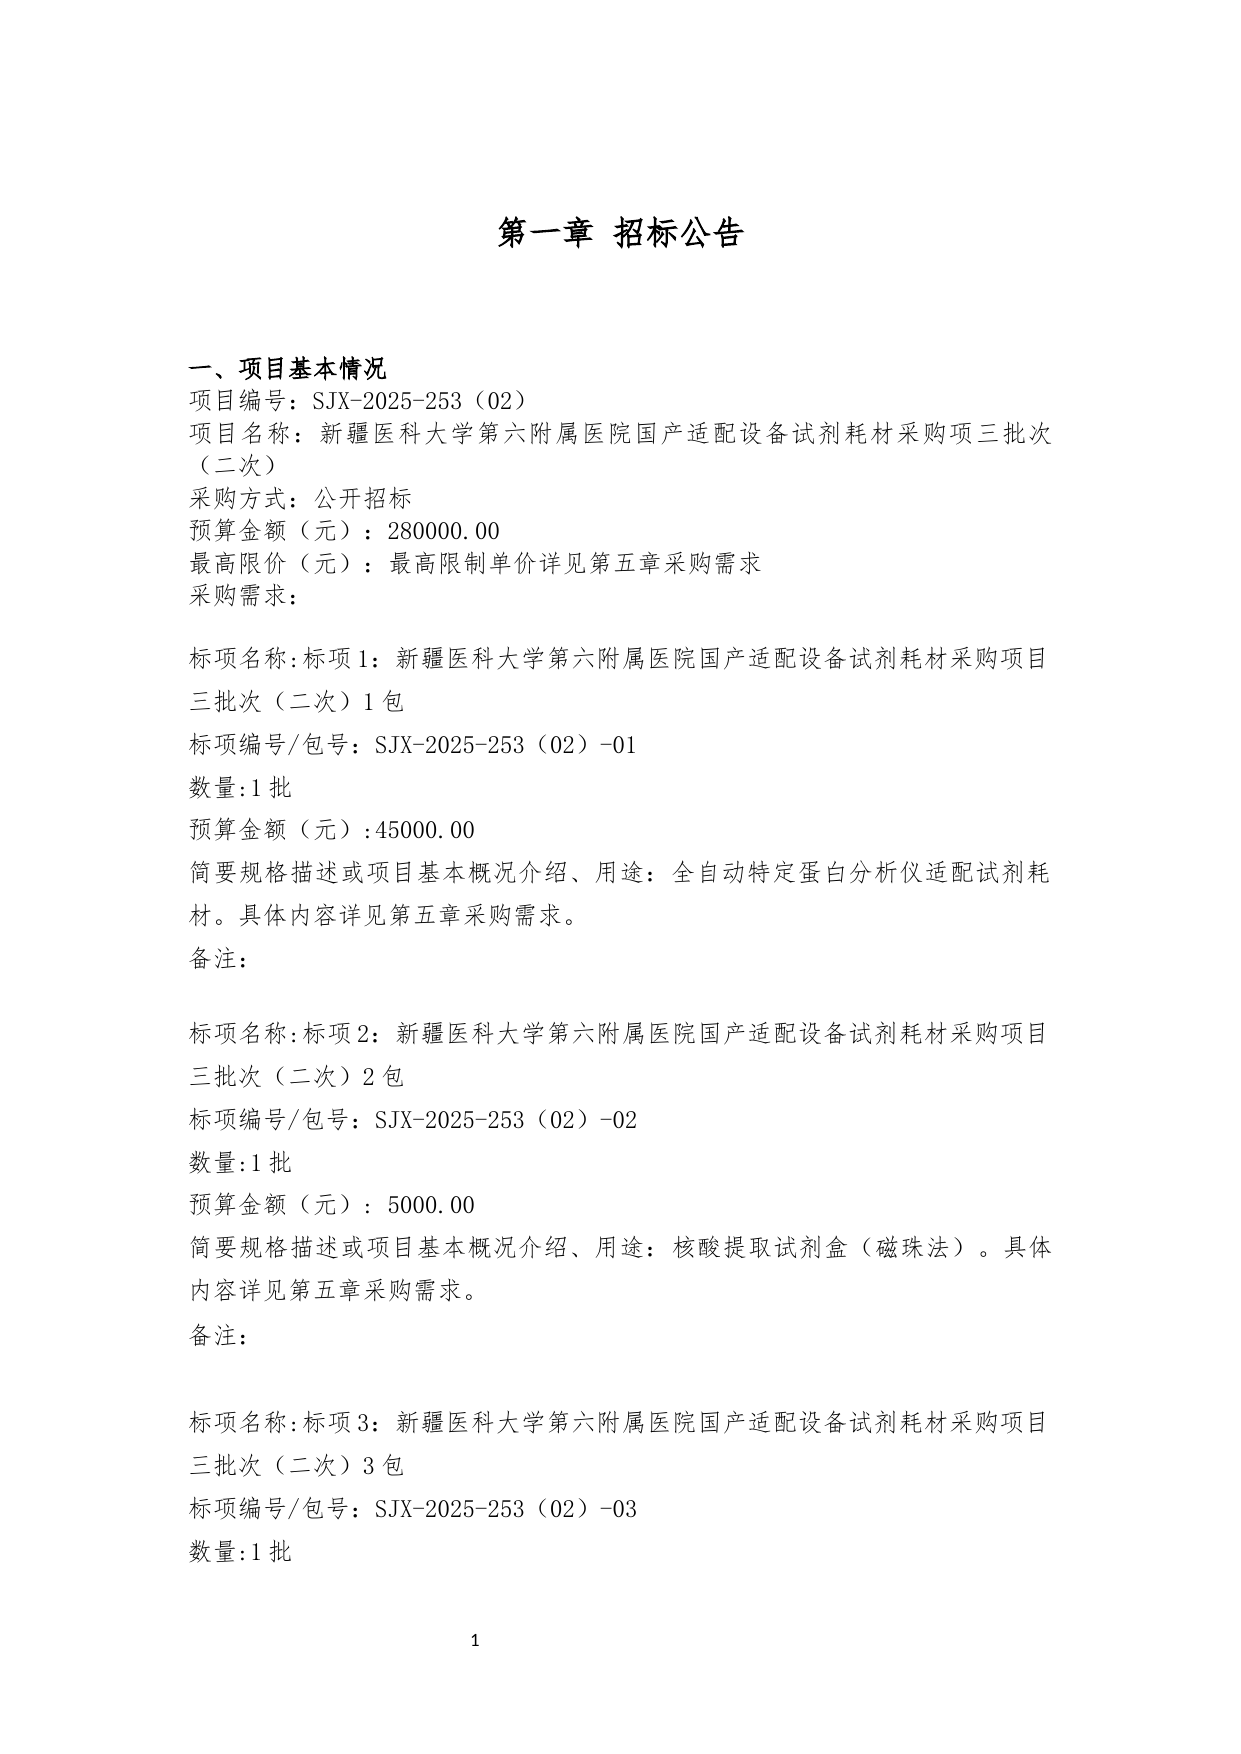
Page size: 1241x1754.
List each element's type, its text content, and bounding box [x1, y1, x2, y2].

text 标项名称:标项1：新疆医科大学第六附属医院国产适配设备试剂耗材采购项目三批次（二次）1包 [187, 642, 1053, 714]
text 采购需求： [187, 577, 1053, 610]
text 采购方式：公开招标 [187, 480, 1053, 512]
text 标项编号/包号：SJX-2025-253（02）-02 [187, 1103, 1053, 1132]
text 简要规格描述或项目基本概况介绍、用途：全自动特定蛋白分析仪适配试剂耗材。具体内容详见第五章采购需求。 [187, 857, 1053, 928]
text 标项编号/包号：SJX-2025-253（02）-01 [187, 728, 1053, 757]
subtitle 招标公告 [187, 197, 1053, 262]
text 标项编号/包号：SJX-2025-253（02）-03 [187, 1492, 1053, 1521]
text 备注： [187, 1317, 1053, 1350]
text 标项名称:标项3：新疆医科大学第六附属医院国产适配设备试剂耗材采购项目三批次（二次）3包 [187, 1407, 1053, 1478]
text 最高限价（元）：最高限制单价详见第五章采购需求 [187, 545, 1053, 577]
text 一、项目基本情况 [187, 350, 1053, 382]
text 预算金额（元）:45000.00 [187, 814, 1053, 842]
text 项目编号：SJX-2025-253（02） [187, 382, 1053, 415]
text 预算金额（元）: 5000.00 [187, 1189, 1053, 1217]
text 简要规格描述或项目基本概况介绍、用途：核酸提取试剂盒（磁珠法）。具体内容详见第五章采购需求。 [187, 1232, 1053, 1303]
text 预算金额（元）：280000.00 [187, 512, 1053, 545]
text 数量:1批 [187, 1146, 1053, 1174]
text 项目名称：新疆医科大学第六附属医院国产适配设备试剂耗材采购项三批次（二次） [187, 415, 1053, 480]
text 数量:1批 [187, 1535, 1053, 1564]
text 数量:1批 [187, 771, 1053, 799]
text 备注： [187, 942, 1053, 971]
text 标项名称:标项2：新疆医科大学第六附属医院国产适配设备试剂耗材采购项目三批次（二次）2包 [187, 1017, 1053, 1089]
